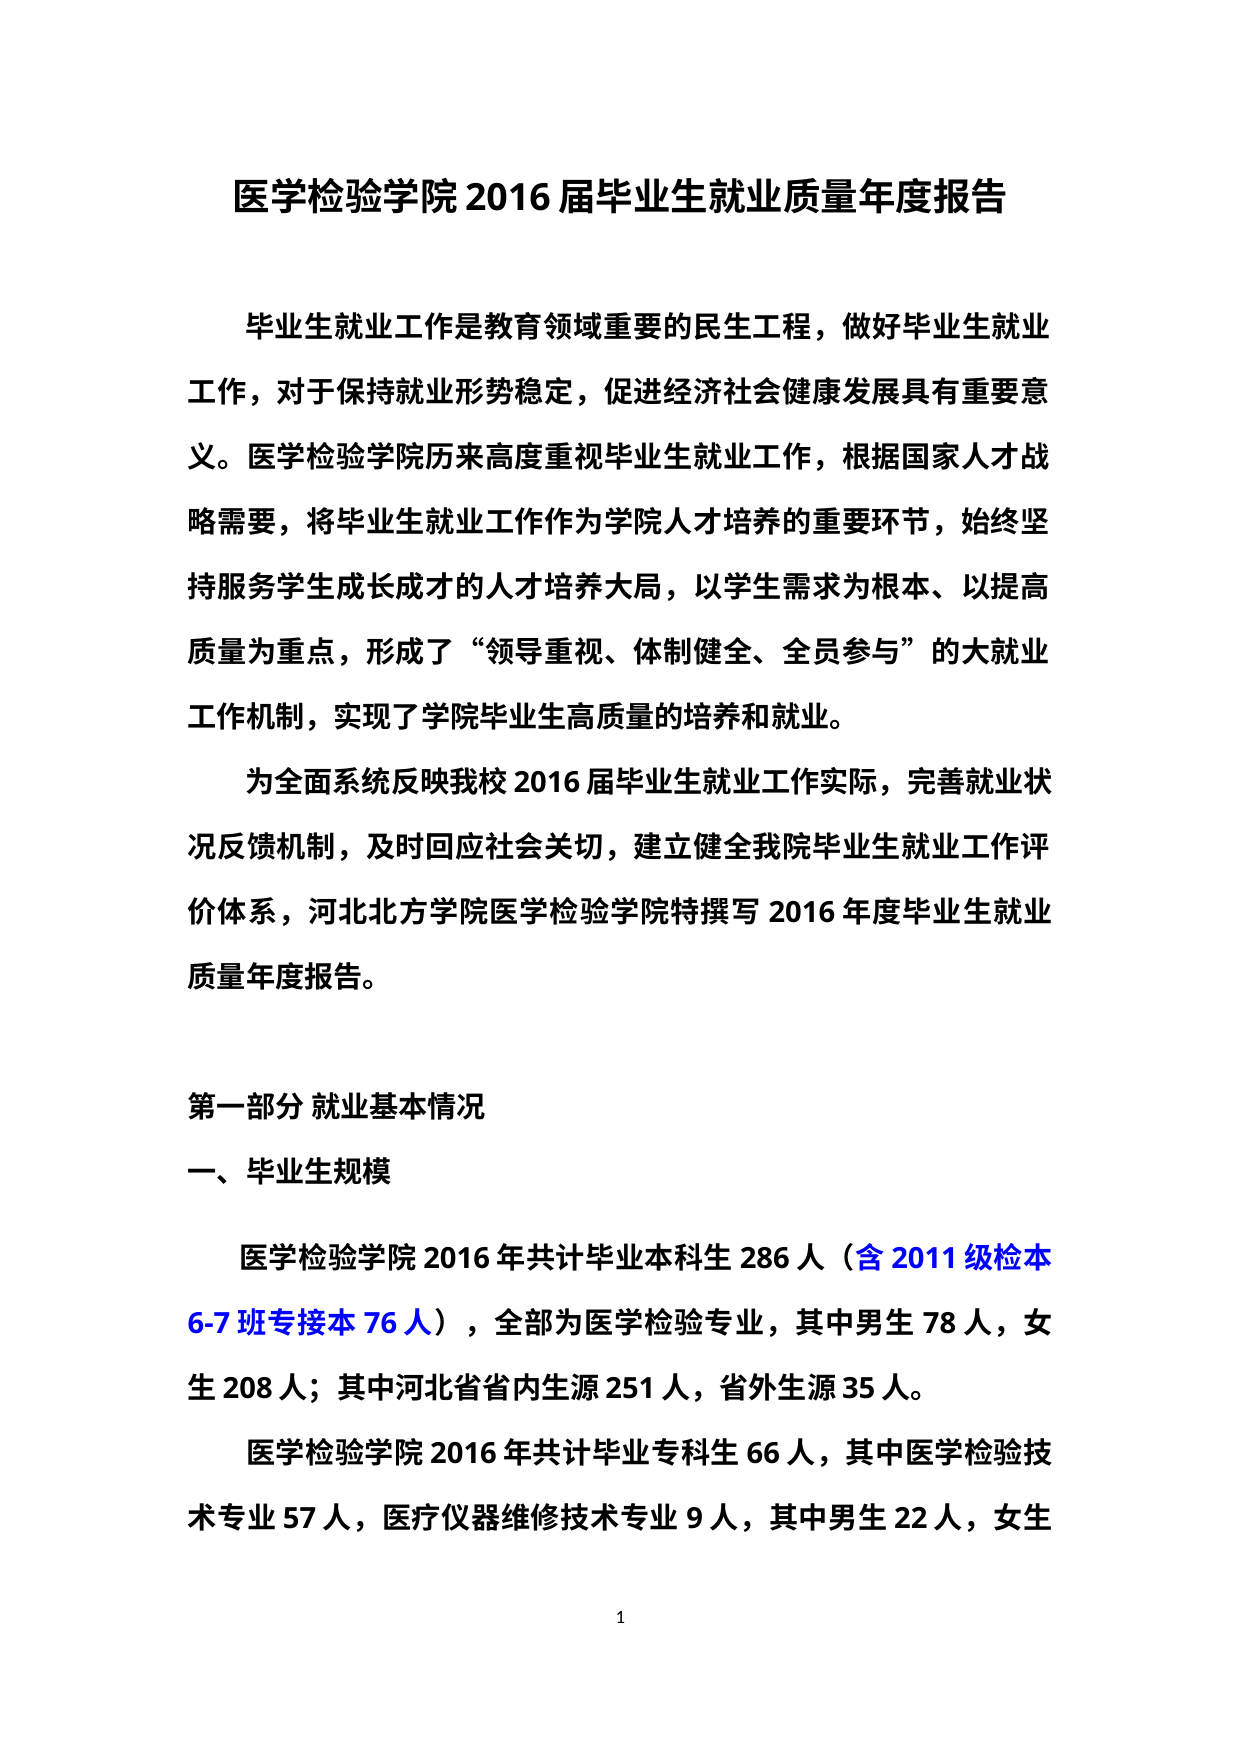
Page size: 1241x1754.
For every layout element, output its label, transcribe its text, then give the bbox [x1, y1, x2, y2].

text 毕业生就业工作是教育领域重要的民生工程，做好毕业生就业工作，对于保持就业形势稳定，促进经济社会健康发展具有重要意义。医学检验学院历来高度重视毕业生就业工作，根据国家人才战略需要，将毕业生就业工作作为学院人才培养的重要环节，始终坚持服务学生成长成才的人才培养大局，以学生需求为根本、以提高质量为重点，形成了“领导重视、体制健全、全员参与”的大就业工作机制，实现了学院毕业生高质量的培养和就业。 [187, 292, 1053, 747]
text 第一部分 就业基本情况 [187, 1072, 1053, 1137]
text 医学检验学院2016届毕业生就业质量年度报告 [187, 162, 1053, 227]
text 为全面系统反映我校2016届毕业生就业工作实际，完善就业状况反馈机制，及时回应社会关切，建立健全我院毕业生就业工作评价体系，河北北方学院医学检验学院特撰写2016年度毕业生就业质量年度报告。 [187, 747, 1053, 1007]
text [187, 1418, 1053, 1548]
text 一、毕业生规模 [187, 1137, 1053, 1202]
text 医学检验学院2016年共计毕业本科生286人（含2011级检本6-7班专接本76人），全部为医学检验专业，其中男生78人，女生208人；其中河北省省内生源251人，省外生源35人。 [187, 1223, 1053, 1418]
